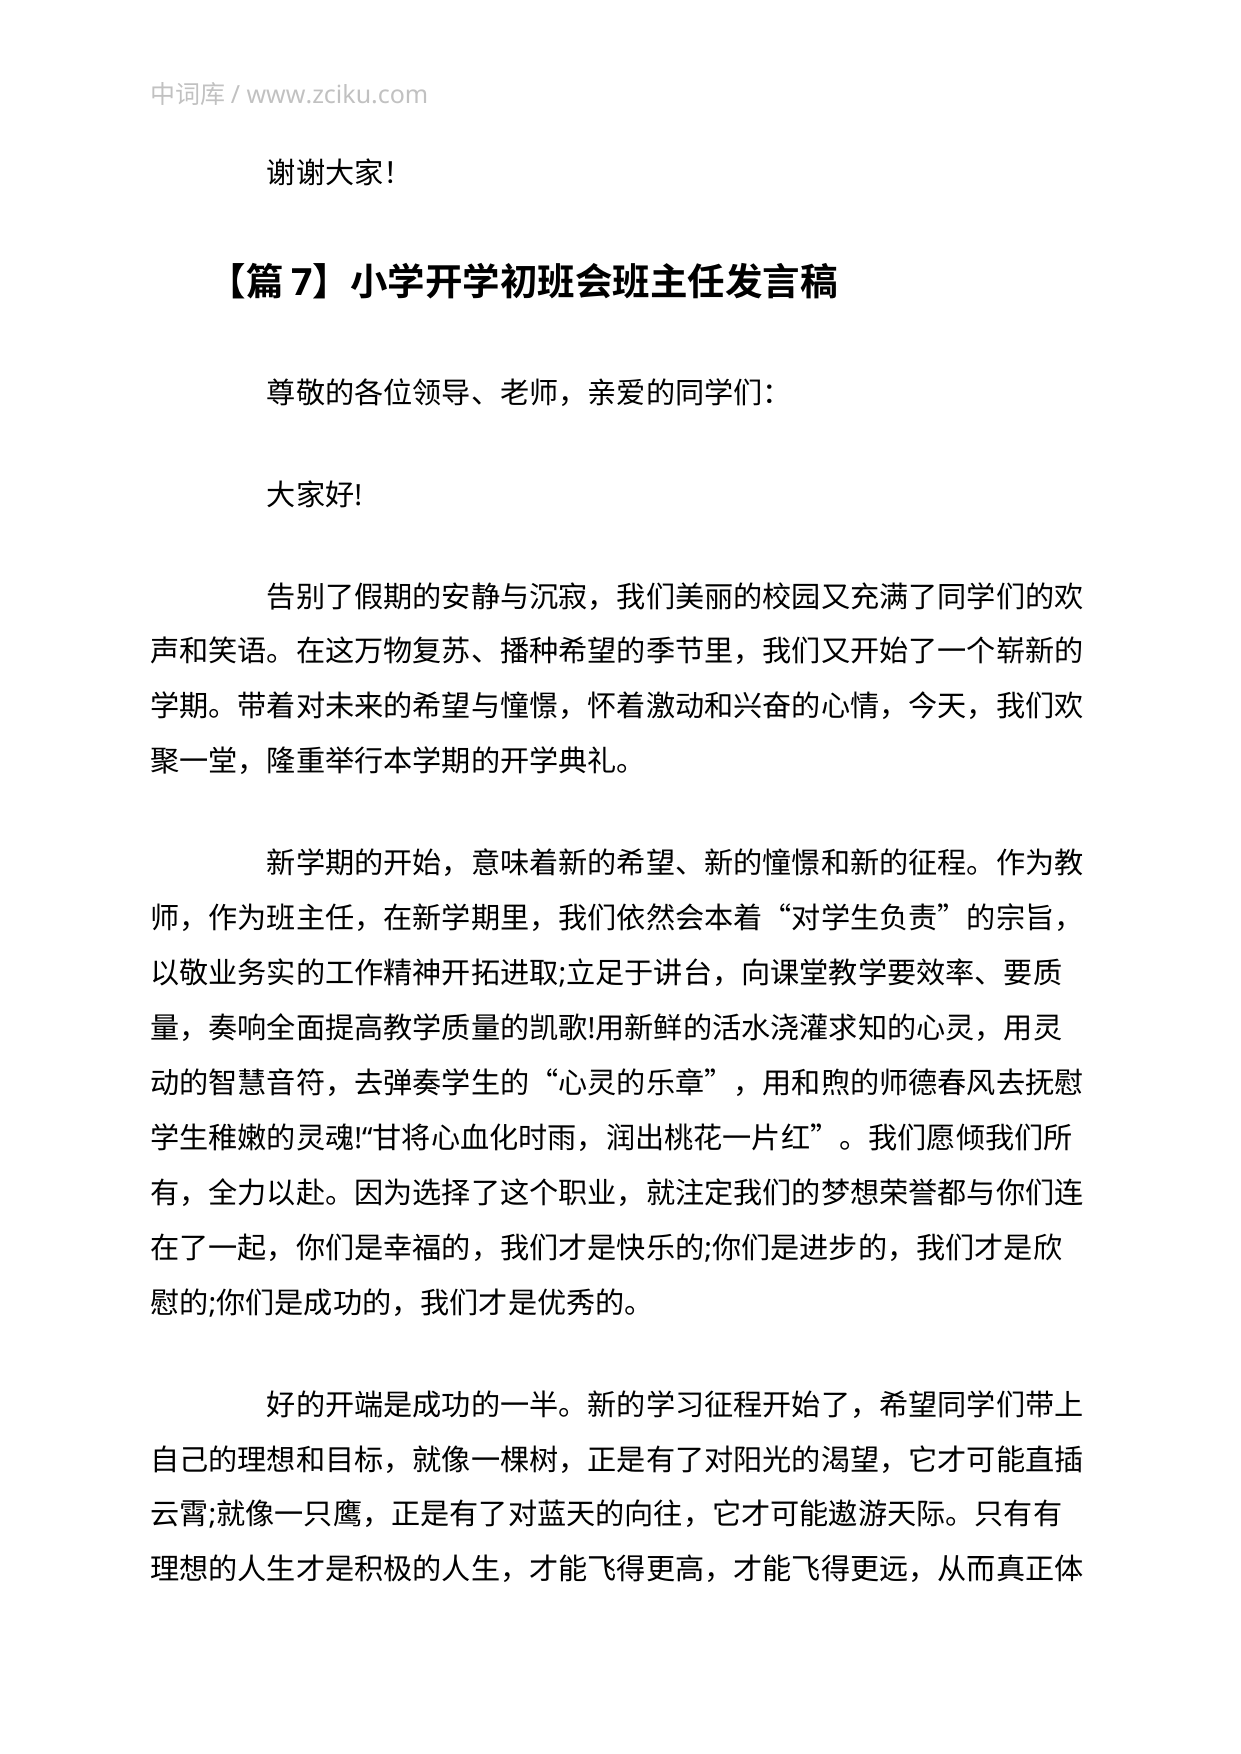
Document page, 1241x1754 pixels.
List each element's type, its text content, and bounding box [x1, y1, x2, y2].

text 尊敬的各位领导、老师，亲爱的同学们： [150, 369, 1090, 412]
text 大家好! [150, 471, 1090, 513]
text 谢谢大家！ [150, 150, 1090, 192]
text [150, 1381, 1090, 1588]
text 告别了假期的安静与沉寂，我们美丽的校园又充满了同学们的欢声和笑语。在这万物复苏、播种希望的季节里，我们又开始了一个崭新的学期。带着对未来的希望与憧憬，怀着激动和兴奋的心情，今天，我们欢聚一堂，隆重举行本学期的开学典礼。 [150, 573, 1090, 780]
text 【篇7】小学开学初班会班主任发言稿 [150, 252, 1090, 306]
text 新学期的开始，意味着新的希望、新的憧憬和新的征程。作为教师，作为班主任，在新学期里，我们依然会本着“对学生负责”的宗旨，以敬业务实的工作精神开拓进取;立足于讲台，向课堂教学要效率、要质量，奏响全面提高教学质量的凯歌!用新鲜的活水浇灌求知的心灵，用灵动的智慧音符，去弹奏学生的“心灵的乐章”，用和煦的师德春风去抚慰学生稚嫩的灵魂!“甘将心血化时雨，润出桃花一片红”。我们愿倾我们所有，全力以赴。因为选择了这个职业，就注定我们的梦想荣誉都与你们连在了一起，你们是幸福的，我们才是快乐的;你们是进步的，我们才是欣慰的;你们是成功的，我们才是优秀的。 [150, 839, 1090, 1322]
